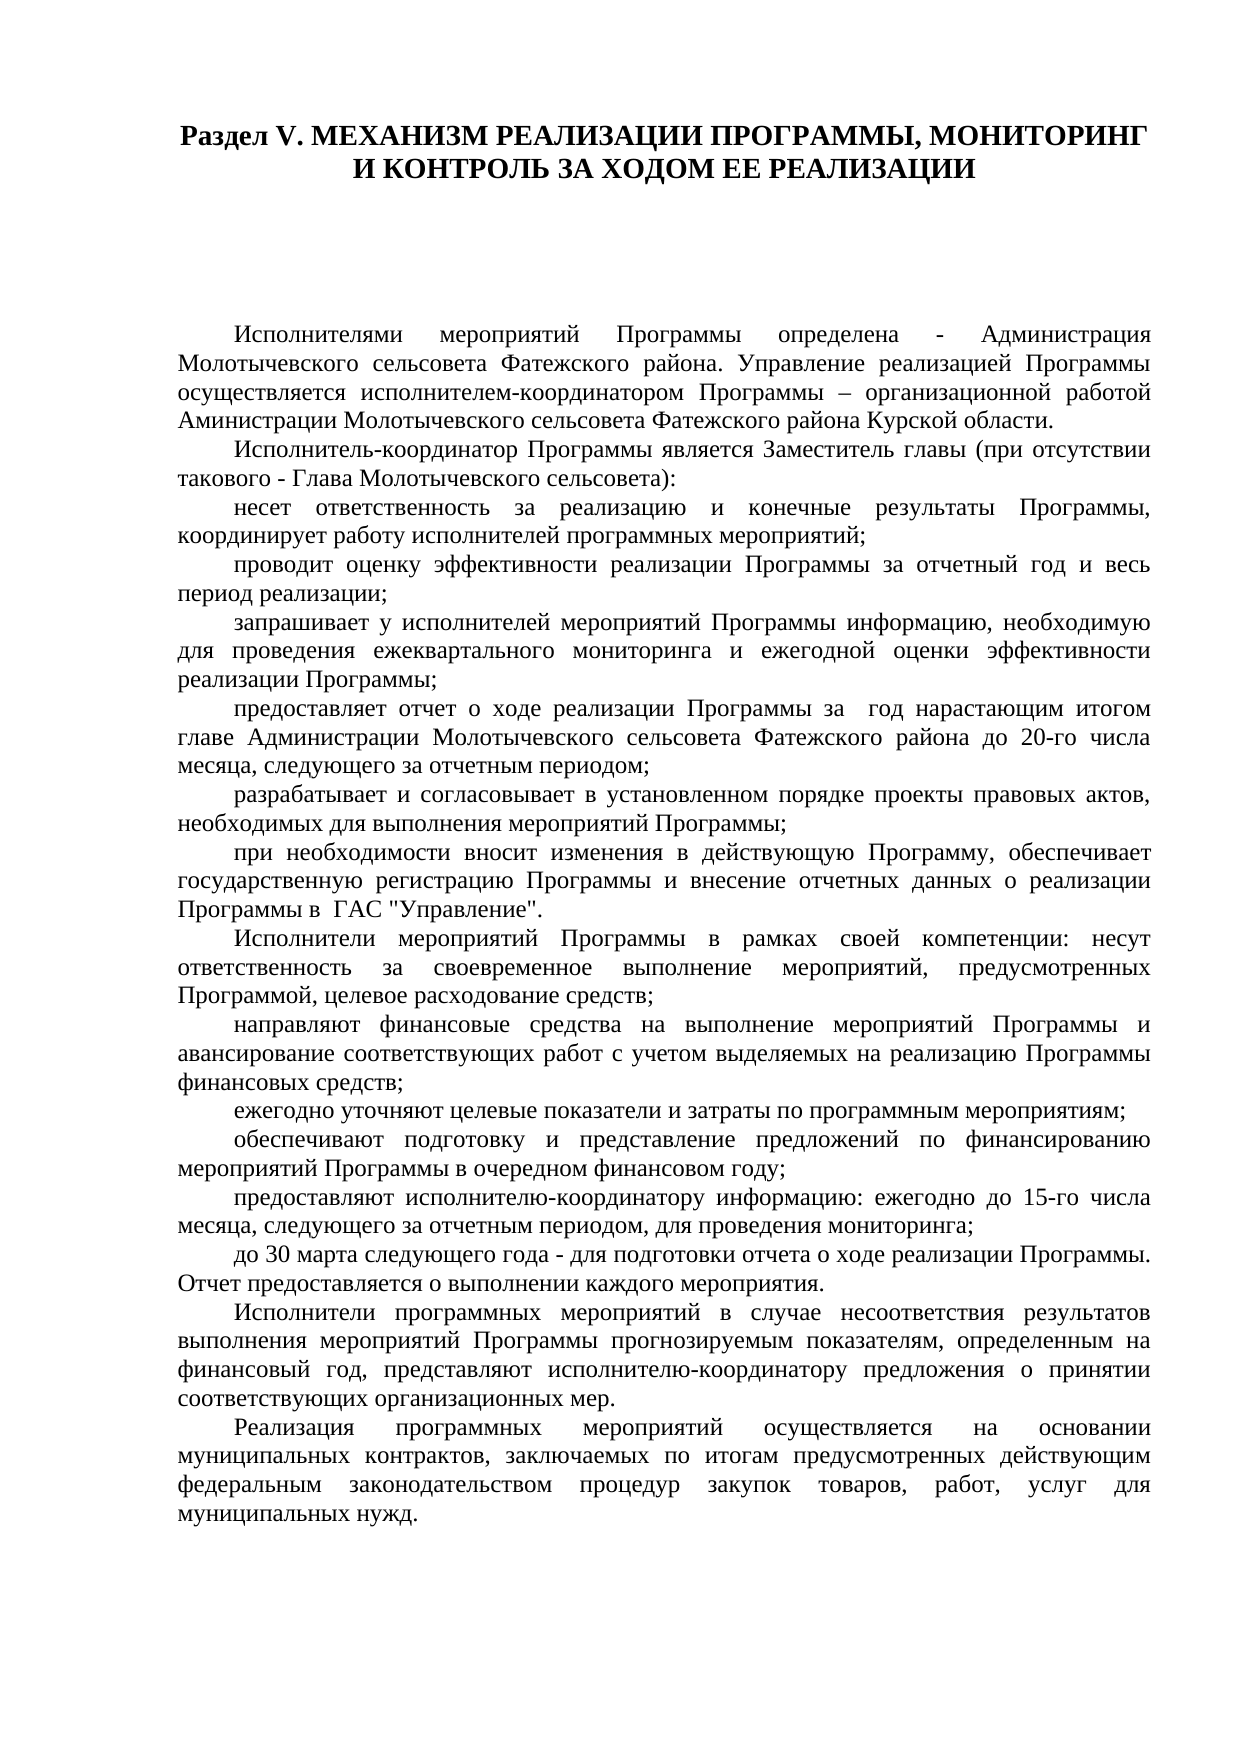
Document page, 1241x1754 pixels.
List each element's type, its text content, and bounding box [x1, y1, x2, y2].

text проводит оценку эффективности реализации Программы за отчетный год и весь период реализации; [177, 549, 1152, 607]
text Исполнитель-координатор Программы является Заместитель главы (при отсутствии такового - Глава Молотычевского сельсовета): [177, 434, 1152, 492]
text запрашивает у исполнителей мероприятий Программы информацию, необходимую для проведения ежеквартального мониторинга и ежегодной оценки эффективности реализации Программы; [177, 607, 1152, 693]
text несет ответственность за реализацию и конечные результаты Программы, координирует работу исполнителей программных мероприятий; [177, 492, 1152, 549]
text Исполнители мероприятий Программы в рамках своей компетенции: несут ответственность за своевременное выполнение мероприятий, предусмотренных Программой, целевое расходование средств; [177, 923, 1152, 1009]
text Реализация программных мероприятий осуществляется на основании муниципальных контрактов, заключаемых по итогам предусмотренных действующим федеральным законодательством процедур закупок товаров, работ, услуг для муниципальных нужд. [177, 1412, 1152, 1527]
text Исполнители программных мероприятий в случае несоответствия результатов выполнения мероприятий Программы прогнозируемым показателям, определенным на финансовый год, представляют исполнителю-координатору предложения о принятии соответствующих организационных мер. [177, 1297, 1152, 1412]
text ежегодно уточняют целевые показатели и затраты по программным мероприятиям; [177, 1096, 1152, 1124]
text предоставляют исполнителю-координатору информацию: ежегодно до 15-го числа месяца, следующего за отчетным периодом, для проведения мониторинга; [177, 1182, 1152, 1239]
text направляют финансовые средства на выполнение мероприятий Программы и авансирование соответствующих работ с учетом выделяемых на реализацию Программы финансовых средств; [177, 1009, 1152, 1096]
text обеспечивают подготовку и представление предложений по финансированию мероприятий Программы в очередном финансовом году; [177, 1124, 1152, 1182]
text при необходимости вносит изменения в действующую Программу, обеспечивает государственную регистрацию Программы и внесение отчетных данных о реализации Программы в ГАС "Управление". [177, 837, 1152, 923]
title И КОНТРОЛЬ ЗА ХОДОМ ЕЕ РЕАЛИЗАЦИИ [177, 152, 1152, 185]
title Раздел V. МЕХАНИЗМ РЕАЛИЗАЦИИ ПРОГРАММЫ, МОНИТОРИНГ [177, 118, 1152, 152]
text предоставляет отчет о ходе реализации Программы за год нарастающим итогом главе Администрации Молотычевского сельсовета Фатежского района до 20-го числа месяца, следующего за отчетным периодом; [177, 693, 1152, 779]
text Исполнителями мероприятий Программы определена - Администрация Молотычевского сельсовета Фатежского района. Управление реализацией Программы осуществляется исполнителем-координатором Программы – организационной работой Аминистрации Молотычевского сельсовета Фатежского района Курской области. [177, 319, 1152, 434]
text разрабатывает и согласовывает в установленном порядке проекты правовых актов, необходимых для выполнения мероприятий Программы; [177, 779, 1152, 837]
text до 30 марта следующего года - для подготовки отчета о ходе реализации Программы. Отчет предоставляется о выполнении каждого мероприятия. [177, 1239, 1152, 1297]
